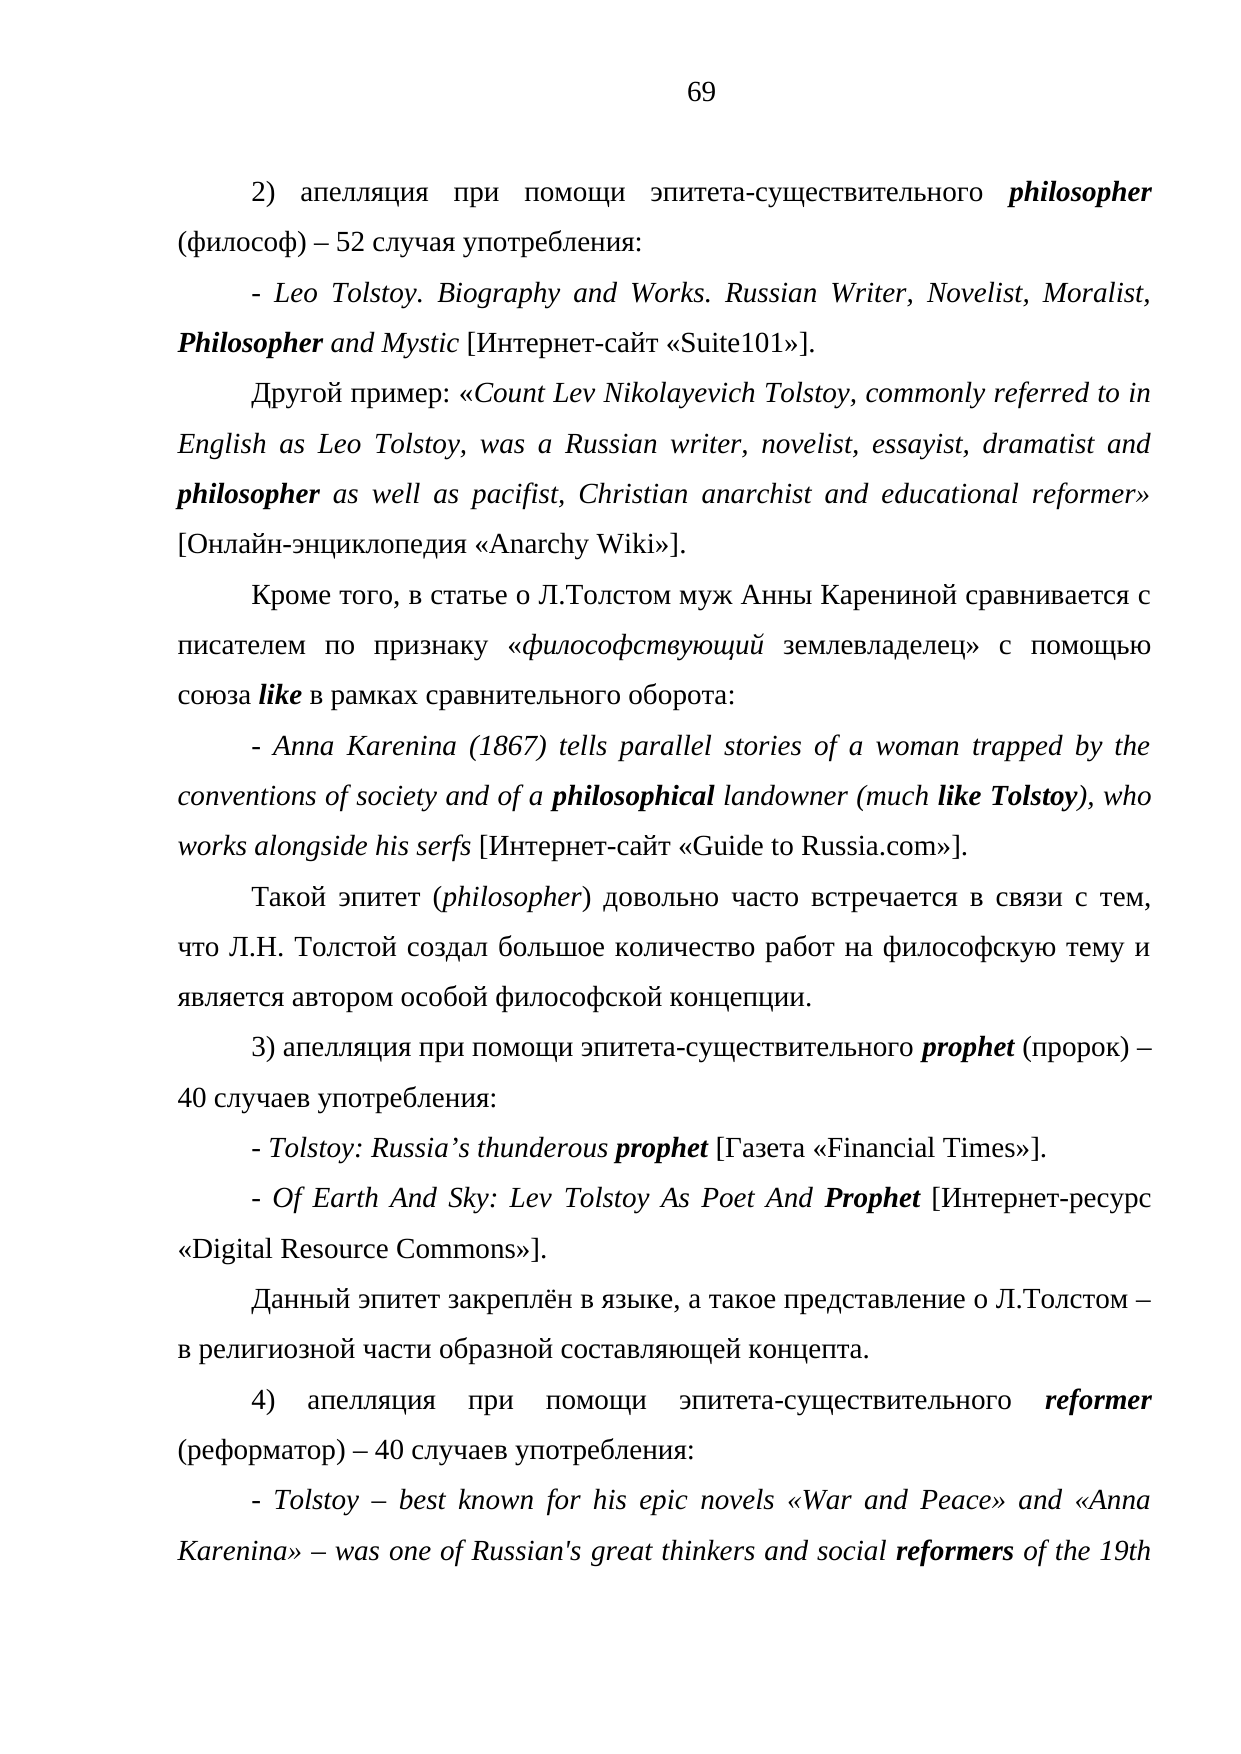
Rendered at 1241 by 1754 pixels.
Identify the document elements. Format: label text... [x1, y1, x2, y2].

text Кроме того, в статье о Л.Толстом муж Анны Карениной сравнивается с писателем по признаку «философствующий землевладелец» с помощью союза like в рамках сравнительного оборота: [177, 577, 1152, 711]
text 4) апелляция при помощи эпитета-существительного reformer (реформатор) – 40 случаев употребления: [177, 1382, 1152, 1466]
text Такой эпитет (philosopher) довольно часто встречается в связи с тем, что Л.Н. Толстой создал большое количество работ на философскую тему и является автором особой философской концепции. [177, 879, 1152, 1013]
text Другой пример: «Count Lev Nikolayevich Tolstoy, commonly referred to in English as Leo Tolstoy, was a Russian writer, novelist, essayist, dramatist and philosopher as well as pacifist, Christian anarchist and educational reformer» [Онлайн-энциклопедия «Anarchy Wiki»]. [177, 376, 1152, 560]
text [177, 1482, 1152, 1566]
text - Leo Tolstoy. Biography and Works. Russian Writer, Novelist, Moralist, Philosopher and Mystic [Интернет-сайт «Suite101»]. [177, 275, 1152, 359]
text Данный эпитет закреплён в языке, а такое представление о Л.Толстом – в религиозной части образной составляющей концепта. [177, 1281, 1152, 1365]
text 3) апелляция при помощи эпитета-существительного prophet (пророк) – 40 случаев употребления: [177, 1029, 1152, 1113]
text - Of Earth And Sky: Lev Tolstoy As Poet And Prophet [Интернет-ресурс «Digital Resource Commons»]. [177, 1181, 1152, 1264]
text - Anna Karenina (1867) tells parallel stories of a woman trapped by the conventions of society and of a philosophical landowner (much like Tolstoy), who works alongside his serfs [Интернет-сайт «Guide to Russia.com»]. [177, 728, 1152, 862]
text 2) апелляция при помощи эпитета-существительного philosopher (философ) – 52 случая употребления: [177, 174, 1152, 258]
text - Tolstoy: Russia’s thunderous prophet [Газета «Financial Times»]. [177, 1130, 1152, 1164]
